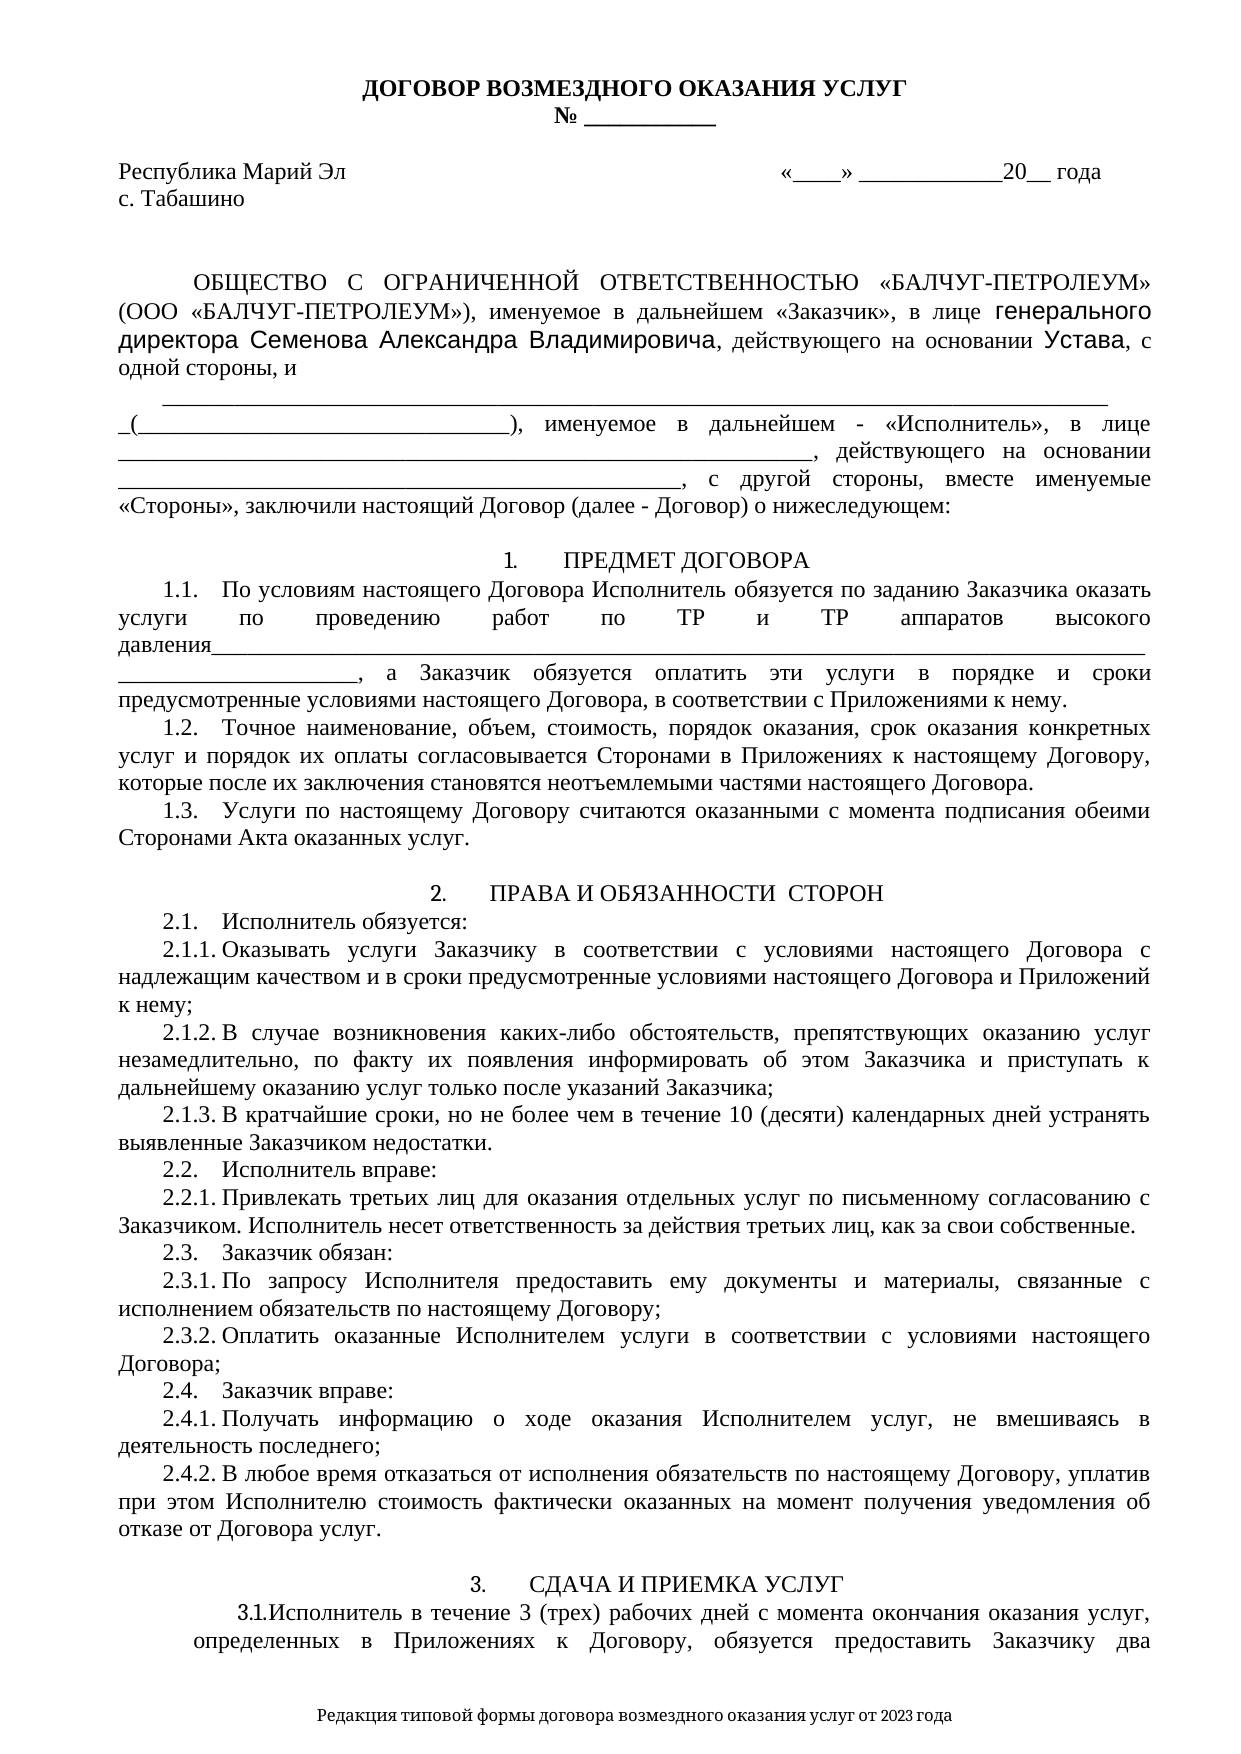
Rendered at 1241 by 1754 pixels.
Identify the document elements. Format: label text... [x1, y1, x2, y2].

list СДАЧА И ПРИЕМКА УСЛУГ [118, 1569, 1152, 1598]
list ПРЕДМЕТ ДОГОВОРА [118, 547, 1152, 575]
list Заказчик обязан: [118, 1238, 1152, 1266]
list Оплатить оказанные Исполнителем услуги в соответствии с условиями настоящего Договора; [118, 1321, 1152, 1376]
list В случае возникновения каких-либо обстоятельств, препятствующих оказанию услуг незамедлительно, по факту их появления информировать об этом Заказчика и приступать к дальнейшему оказанию услуг только после указаний Заказчика; [118, 1017, 1152, 1100]
list Привлекать третьих лиц для оказания отдельных услуг по письменному согласованию с Заказчиком. Исполнитель несет ответственность за действия третьих лиц, как за свои собственные. [118, 1183, 1152, 1238]
list ПРАВА И ОБЯЗАННОСТИ СТОРОН [118, 879, 1152, 907]
list По условиям настоящего Договора Исполнитель обязуется по заданию Заказчика оказать услуги по проведению работ по ТР и ТР аппаратов высокого давления__________________________________________________________________________________________________, а Заказчик обязуется оплатить эти услуги в порядке и сроки предусмотренные условиями настоящего Договора, в соответствии с Приложениями к нему. [118, 575, 1152, 713]
text Республика Марий Эл «____» ____________20__ года [118, 157, 1152, 184]
list Получать информацию о ходе оказания Исполнителем услуг, не вмешиваясь в деятельность последнего; [118, 1404, 1152, 1459]
text ОБЩЕСТВО С ОГРАНИЧЕННОЙ ОТВЕТСТВЕННОСТЬЮ «БАЛЧУГ-ПЕТРОЛЕУМ» (ООО «БАЛЧУГ-ПЕТРОЛЕУМ»), именуемое в дальнейшем «Заказчик», в лице , действующего на основании , с одной стороны, и [118, 268, 1152, 381]
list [193, 1598, 1152, 1654]
list В любое время отказаться от исполнения обязательств по настоящему Договору, уплатив при этом Исполнителю стоимость фактически оказанных на момент получения уведомления об отказе от Договора услуг. [118, 1459, 1152, 1542]
text № ___________ [118, 101, 1152, 129]
text ________________________________________________________________________________(_______________________________), именуемое в дальнейшем - «Исполнитель», в лице __________________________________________________________, действующего на основании _______________________________________________, с другой стороны, вместе именуемые «Стороны», заключили настоящий Договор (далее - Договор) о нижеследующем: [118, 381, 1152, 519]
list Оказывать услуги Заказчику в соответствии с условиями настоящего Договора с надлежащим качеством и в сроки предусмотренные условиями настоящего Договора и Приложений к нему; [118, 935, 1152, 1017]
list Заказчик вправе: [118, 1376, 1152, 1404]
list По запросу Исполнителя предоставить ему документы и материалы, связанные с исполнением обязательств по настоящему Договору; [118, 1266, 1152, 1321]
list Точное наименование, объем, стоимость, порядок оказания, срок оказания конкретных услуг и порядок их оплаты согласовывается Сторонами в Приложениях к настоящему Договору, которые после их заключения становятся неотъемлемыми частями настоящего Договора. [118, 713, 1152, 796]
text ДОГОВОР ВОЗМЕЗДНОГО ОКАЗАНИЯ УСЛУГ [118, 74, 1152, 101]
text с. Табашино [118, 184, 1152, 212]
list Услуги по настоящему Договору считаются оказанными с момента подписания обеими Сторонами Акта оказанных услуг. [118, 796, 1152, 851]
list Исполнитель обязуется: [118, 907, 1152, 935]
list Исполнитель вправе: [118, 1156, 1152, 1183]
list В кратчайшие сроки, но не более чем в течение 10 (десяти) календарных дней устранять выявленные Заказчиком недостатки. [118, 1100, 1152, 1156]
